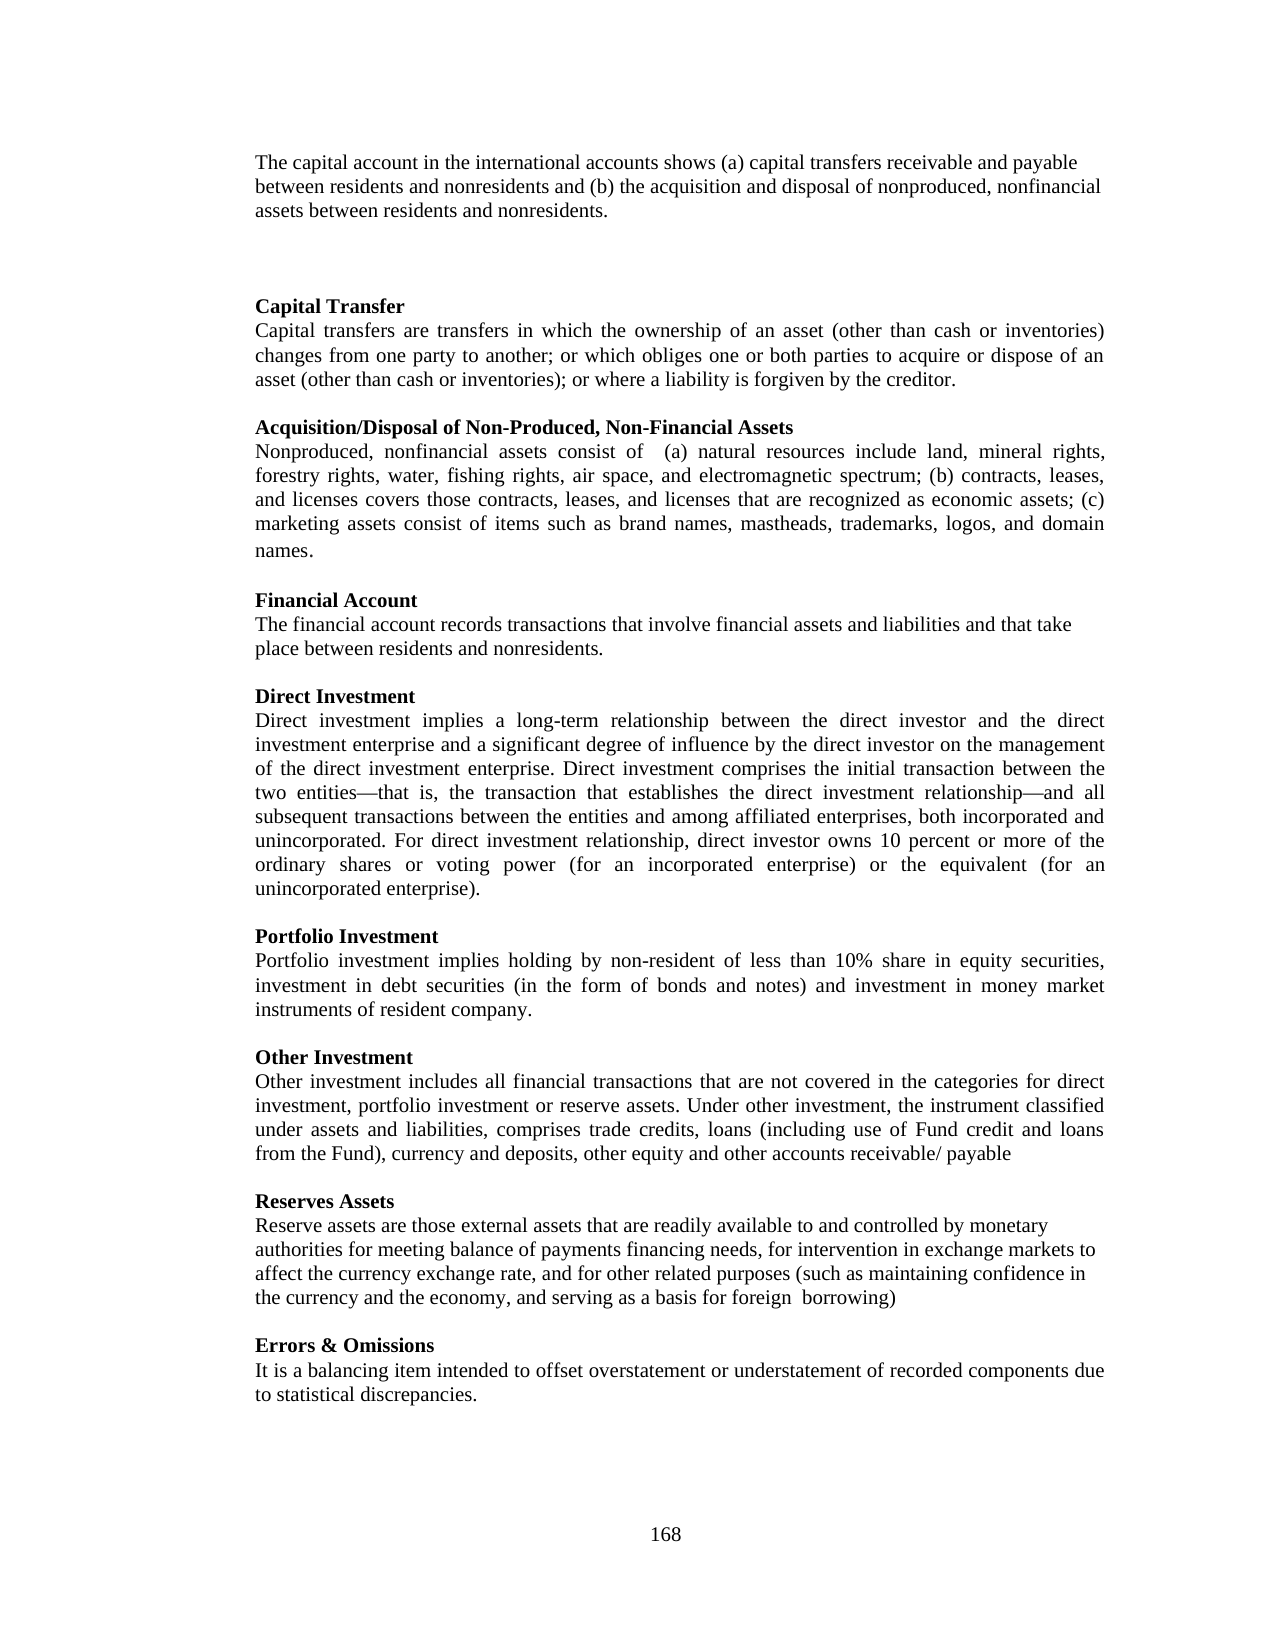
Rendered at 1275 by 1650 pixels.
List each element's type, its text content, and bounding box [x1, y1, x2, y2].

text Portfolio Investment [255, 924, 1106, 948]
text Capital Transfer [255, 294, 1106, 318]
text Reserve assets are those external assets that are readily available to and controlled by monetary authorities for meeting balance of payments financing needs, for intervention in exchange markets to affect the currency exchange rate, and for other related purposes (such as maintaining confidence in the currency and the economy, and serving as a basis for foreign borrowing) [255, 1213, 1106, 1309]
text Portfolio investment implies holding by non-resident of less than 10% share in equity securities, investment in debt securities (in the form of bonds and notes) and investment in money market instruments of resident company. [255, 948, 1106, 1021]
text It is a balancing item intended to offset overstatement or understatement of recorded components due to statistical discrepancies. [255, 1357, 1106, 1406]
text Capital transfers are transfers in which the ownership of an asset (other than cash or inventories) changes from one party to another; or which obliges one or both parties to acquire or dispose of an asset (other than cash or inventories); or where a liability is forgiven by the creditor. [255, 318, 1106, 391]
text The financial account records transactions that involve financial assets and liabilities and that take place between residents and nonresidents. [255, 612, 1106, 660]
text Financial Account [255, 587, 1106, 612]
text Acquisition/Disposal of Non-Produced, Non-Financial Assets [255, 415, 1106, 439]
text Direct Investment [255, 684, 1106, 708]
text Other investment includes all financial transactions that are not covered in the categories for direct investment, portfolio investment or reserve assets. Under other investment, the instrument classified under assets and liabilities, comprises trade credits, loans (including use of Fund credit and loans from the Fund), currency and deposits, other equity and other accounts receivable/ payable [255, 1069, 1106, 1165]
text The capital account in the international accounts shows (a) capital transfers receivable and payable between residents and nonresidents and (b) the acquisition and disposal of nonproduced, nonfinancial assets between residents and nonresidents. [255, 150, 1106, 222]
text Reserves Assets [255, 1189, 1106, 1213]
text Other Investment [255, 1045, 1106, 1069]
text Direct investment implies a long-term relationship between the direct investor and the direct investment enterprise and a significant degree of influence by the direct investor on the management of the direct investment enterprise. Direct investment comprises the initial transaction between the two entities—that is, the transaction that establishes the direct investment relationship—and all subsequent transactions between the entities and among affiliated enterprises, both incorporated and unincorporated. For direct investment relationship, direct investor owns 10 percent or more of the ordinary shares or voting power (for an incorporated enterprise) or the equivalent (for an unincorporated enterprise). [255, 708, 1106, 900]
text Nonproduced, nonfinancial assets consist of (a) natural resources include land, mineral rights, forestry rights, water, fishing rights, air space, and electromagnetic spectrum; (b) contracts, leases, and licenses covers those contracts, leases, and licenses that are recognized as economic assets; (c) marketing assets consist of items such as brand names, mastheads, trademarks, logos, and domain names. [255, 439, 1106, 563]
text Errors & Omissions [255, 1333, 1106, 1357]
